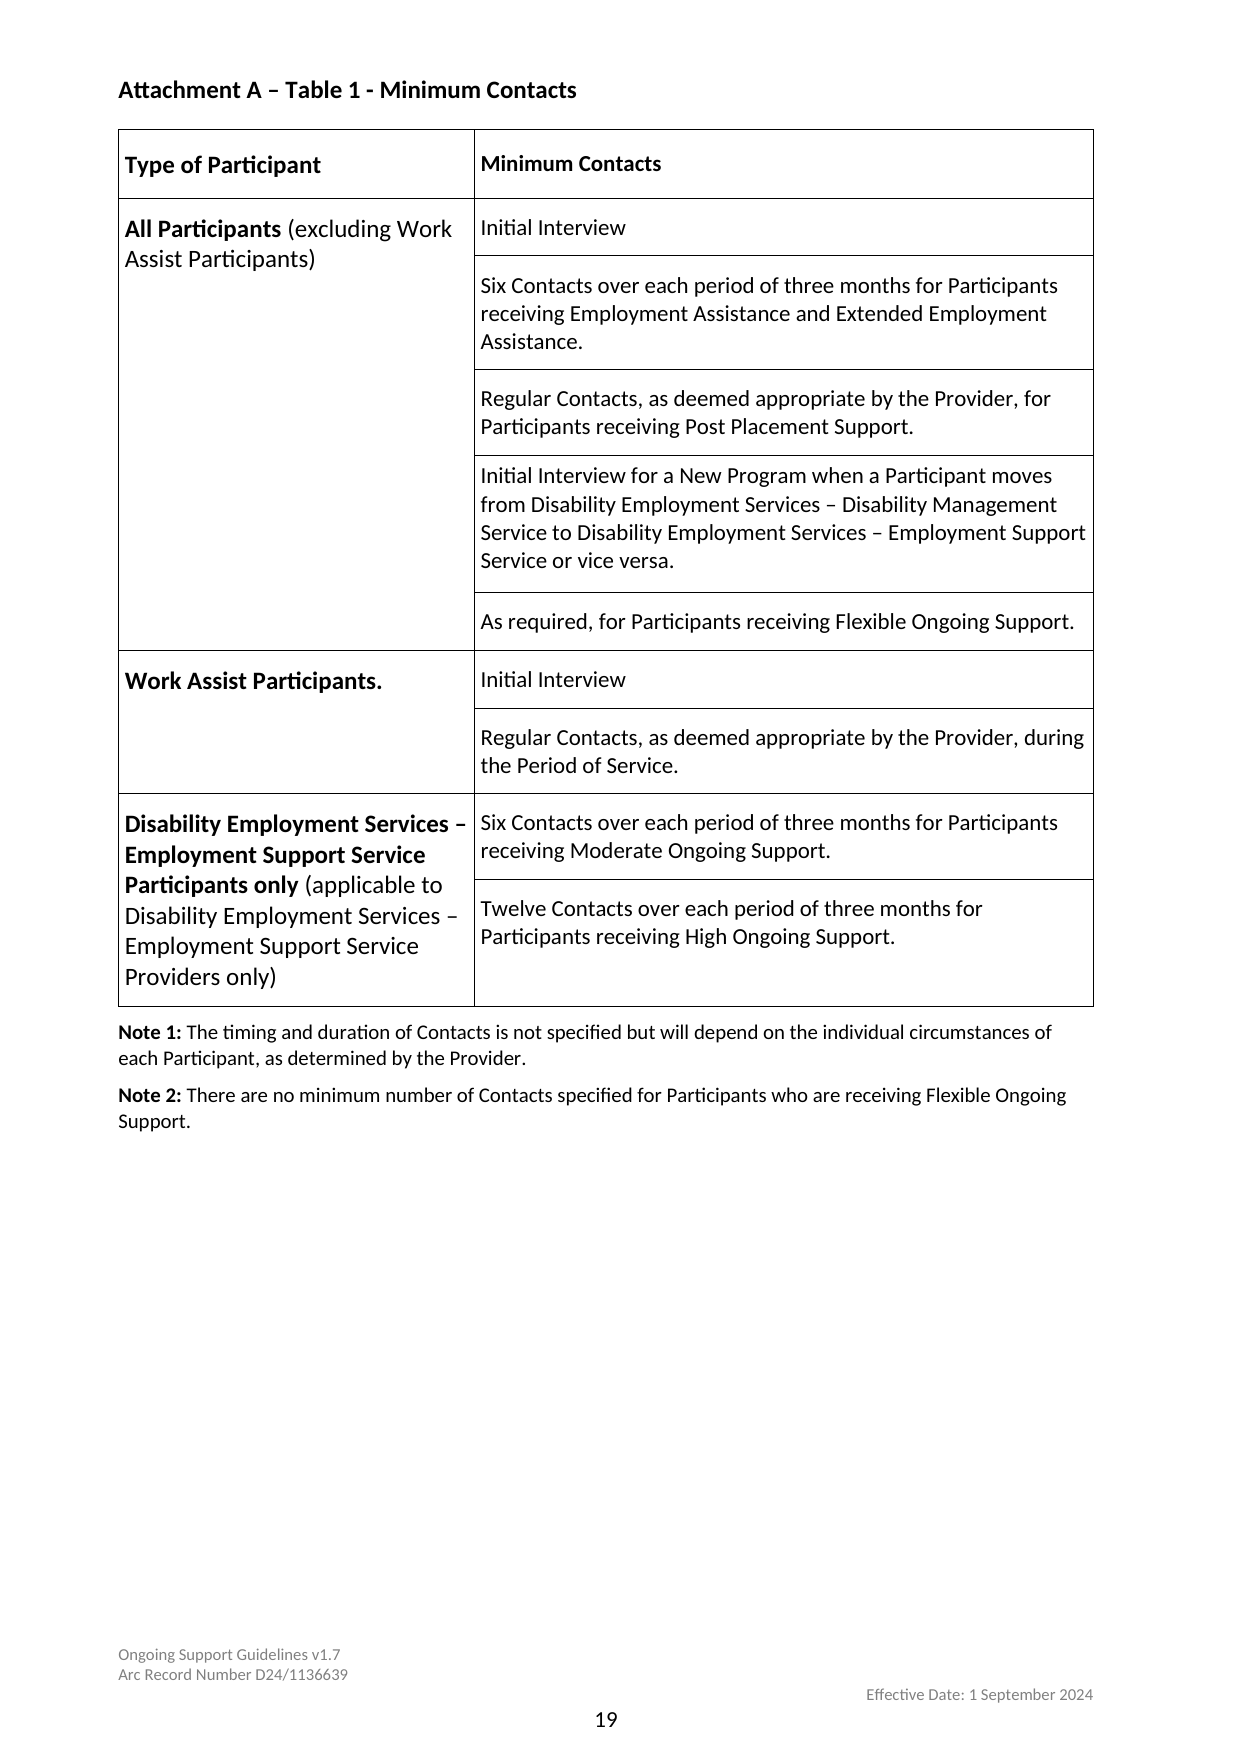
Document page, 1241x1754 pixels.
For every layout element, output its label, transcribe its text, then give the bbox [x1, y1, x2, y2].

table_header Minimum Contacts [475, 130, 1093, 198]
table_cell Regular Contacts, as deemed appropriate by the Provider, during the Period of Service. [475, 709, 1093, 793]
text Note 1: The timing and duration of Contacts is not specified but will depend on the individual circumstances of each Participant, as determined by the Provider. [118, 1019, 1093, 1070]
table_cell All Participants (excluding Work Assist Participants) [119, 199, 474, 650]
table_header Type of Participant [119, 130, 474, 198]
table_cell Regular Contacts, as deemed appropriate by the Provider, for Participants receiving Post Placement Support. [475, 370, 1093, 455]
table_cell Disability Employment Services – Employment Support Service Participants only (applicable to Disability Employment Services – Employment Support Service Providers only) [119, 794, 474, 1006]
subtitle Attachment A – Table 1 - Minimum Contacts [118, 74, 1093, 104]
table_cell Work Assist Participants. [119, 651, 474, 793]
table_cell Initial Interview [475, 199, 1093, 255]
table_cell As required, for Participants receiving Flexible Ongoing Support. [475, 593, 1093, 650]
table_cell Six Contacts over each period of three months for Participants receiving Moderate Ongoing Support. [475, 794, 1093, 879]
table_cell Twelve Contacts over each period of three months for Participants receiving High Ongoing Support. [475, 880, 1093, 1006]
text Note 2: There are no minimum number of Contacts specified for Participants who are receiving Flexible Ongoing Support. [118, 1083, 1093, 1133]
table_cell Six Contacts over each period of three months for Participants receiving Employment Assistance and Extended Employment Assistance. [475, 256, 1093, 369]
table_cell Initial Interview for a New Program when a Participant moves from Disability Employment Services – Disability Management Service to Disability Employment Services – Employment Support Service or vice versa. [475, 456, 1093, 592]
table_cell Initial Interview [475, 651, 1093, 707]
